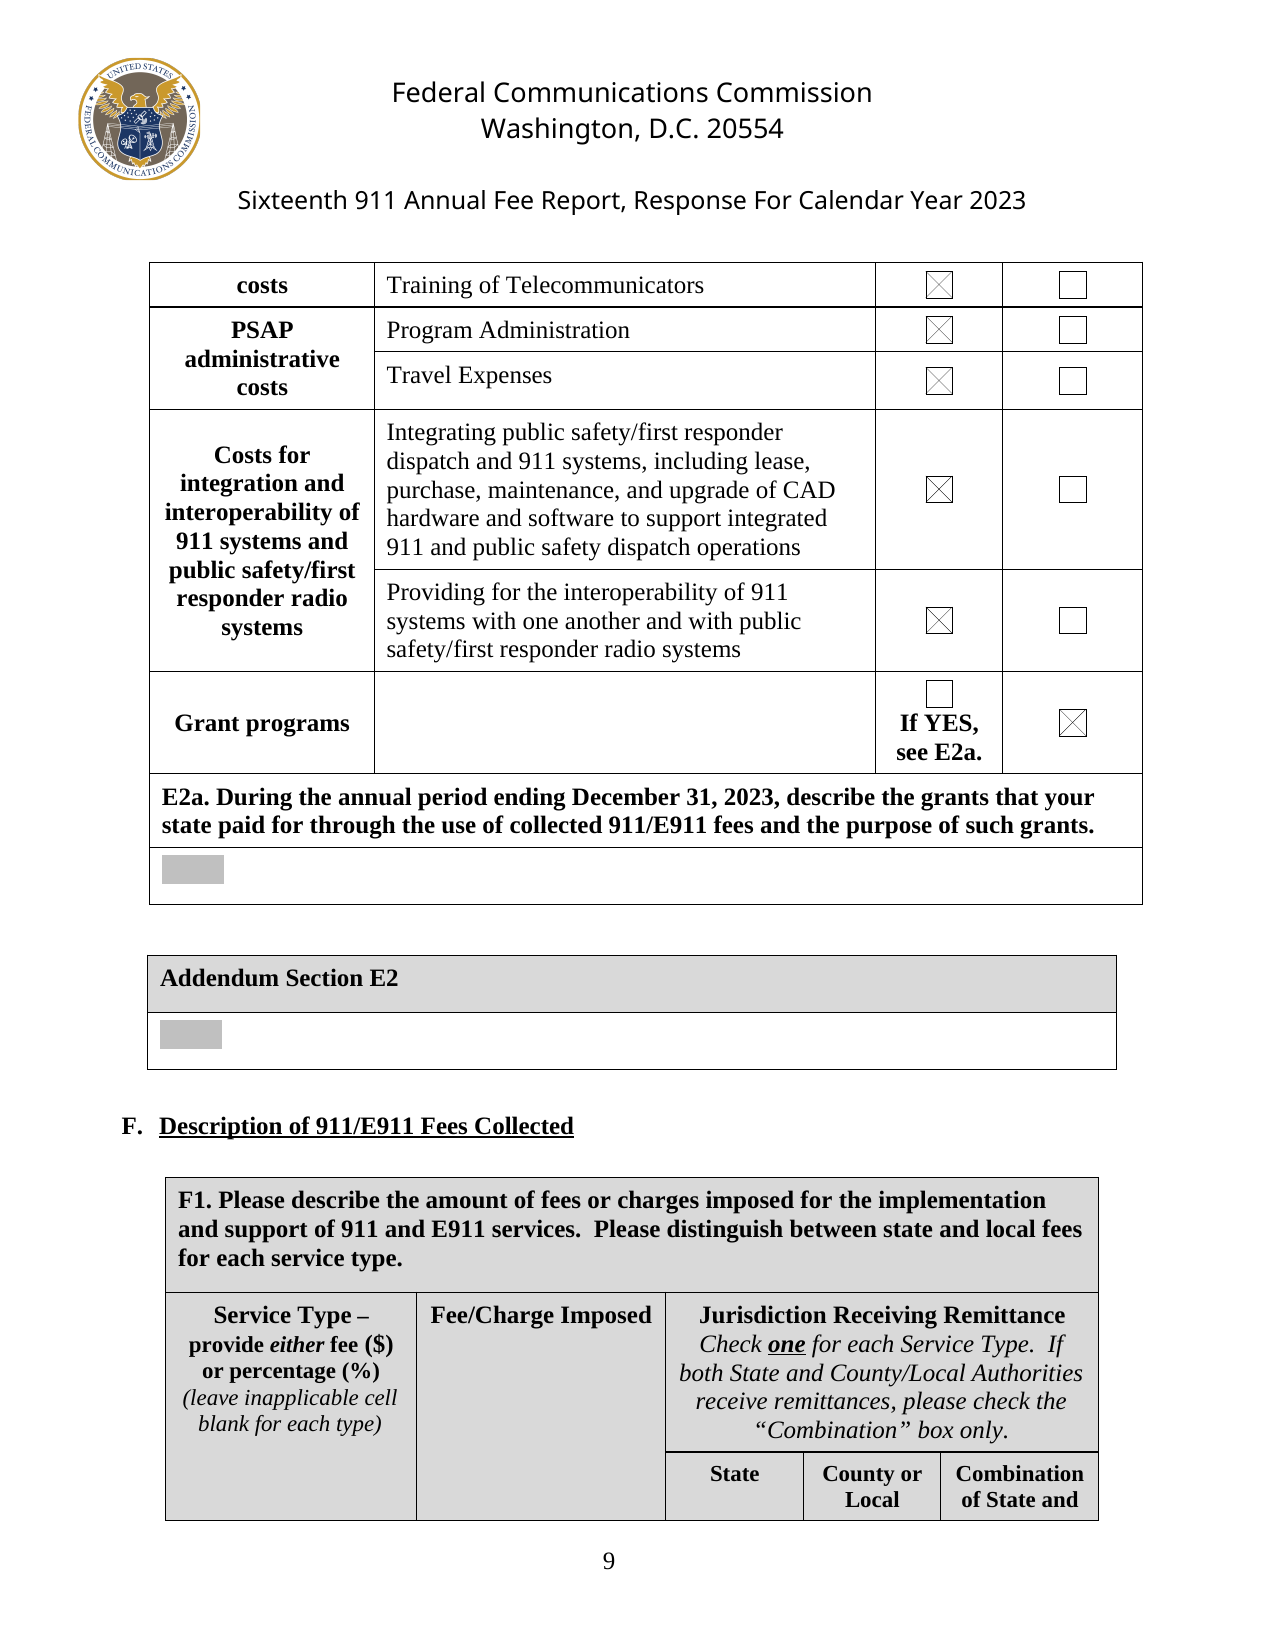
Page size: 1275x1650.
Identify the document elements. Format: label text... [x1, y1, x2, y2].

table_cell E2a. During the annual period ending December 31, 2023, describe the grants that your state paid for through the use of collected 911/E911 fees and the purpose of such grants. [150, 774, 1142, 847]
table_cell [876, 352, 1002, 409]
table_cell [876, 308, 1002, 351]
table_cell County or Local Authority [804, 1453, 940, 1520]
table_header F1. Please describe the amount of fees or charges imposed for the implementation and support of 911 and E911 services. Please distinguish between state and local fees for each service type. [166, 1178, 1098, 1292]
table_cell [876, 410, 1002, 568]
table_cell [150, 848, 1142, 904]
table_cell Costs for integration and interoperability of 911 systems and public safety/first responder radio systems [150, 410, 374, 671]
table_cell Combination of State and County/Local [941, 1453, 1098, 1520]
table_cell [148, 1013, 1116, 1069]
table_cell [876, 570, 1002, 671]
table_cell Training of Telecommunicators [375, 263, 875, 306]
table_cell Travel Expenses [375, 352, 875, 409]
picture [78, 57, 200, 180]
table_cell Integrating public safety/first responder dispatch and 911 systems, including lease, purchase, maintenance, and upgrade of CAD hardware and software to support integrated 911 and public safety dispatch operations [375, 410, 875, 568]
table_cell Service Type – provide either fee ($) or percentage (%) (leave inapplicable cell blank for each type) [166, 1293, 416, 1520]
list Description of 911/E911 Fees Collected [121, 1111, 1143, 1164]
table_cell [1003, 308, 1142, 351]
table_cell [1003, 410, 1142, 568]
table_cell Grant programs [150, 672, 374, 773]
table_cell Jurisdiction Receiving Remittance Check one for each Service Type. If both State and County/Local Authorities receive remittances, please check the “Combination” box only. [666, 1293, 1098, 1451]
table_cell Program Administration [375, 308, 875, 351]
table_cell State [666, 1453, 803, 1520]
table_cell PSAP administrative costs [150, 308, 374, 409]
table_cell [1003, 570, 1142, 671]
table_cell PSAP personnel costs [150, 263, 374, 306]
table_cell Providing for the interoperability of 911 systems with one another and with public safety/first responder radio systems [375, 570, 875, 671]
table_cell [1003, 672, 1142, 773]
table_cell [1003, 352, 1142, 409]
table_cell [876, 263, 1002, 306]
table_cell If YES, see E2a. [876, 672, 1002, 773]
table_cell [1003, 263, 1142, 306]
table_header Addendum Section E2 [148, 956, 1116, 1012]
table_cell [375, 672, 875, 773]
table_cell Fee/Charge Imposed [417, 1293, 665, 1520]
